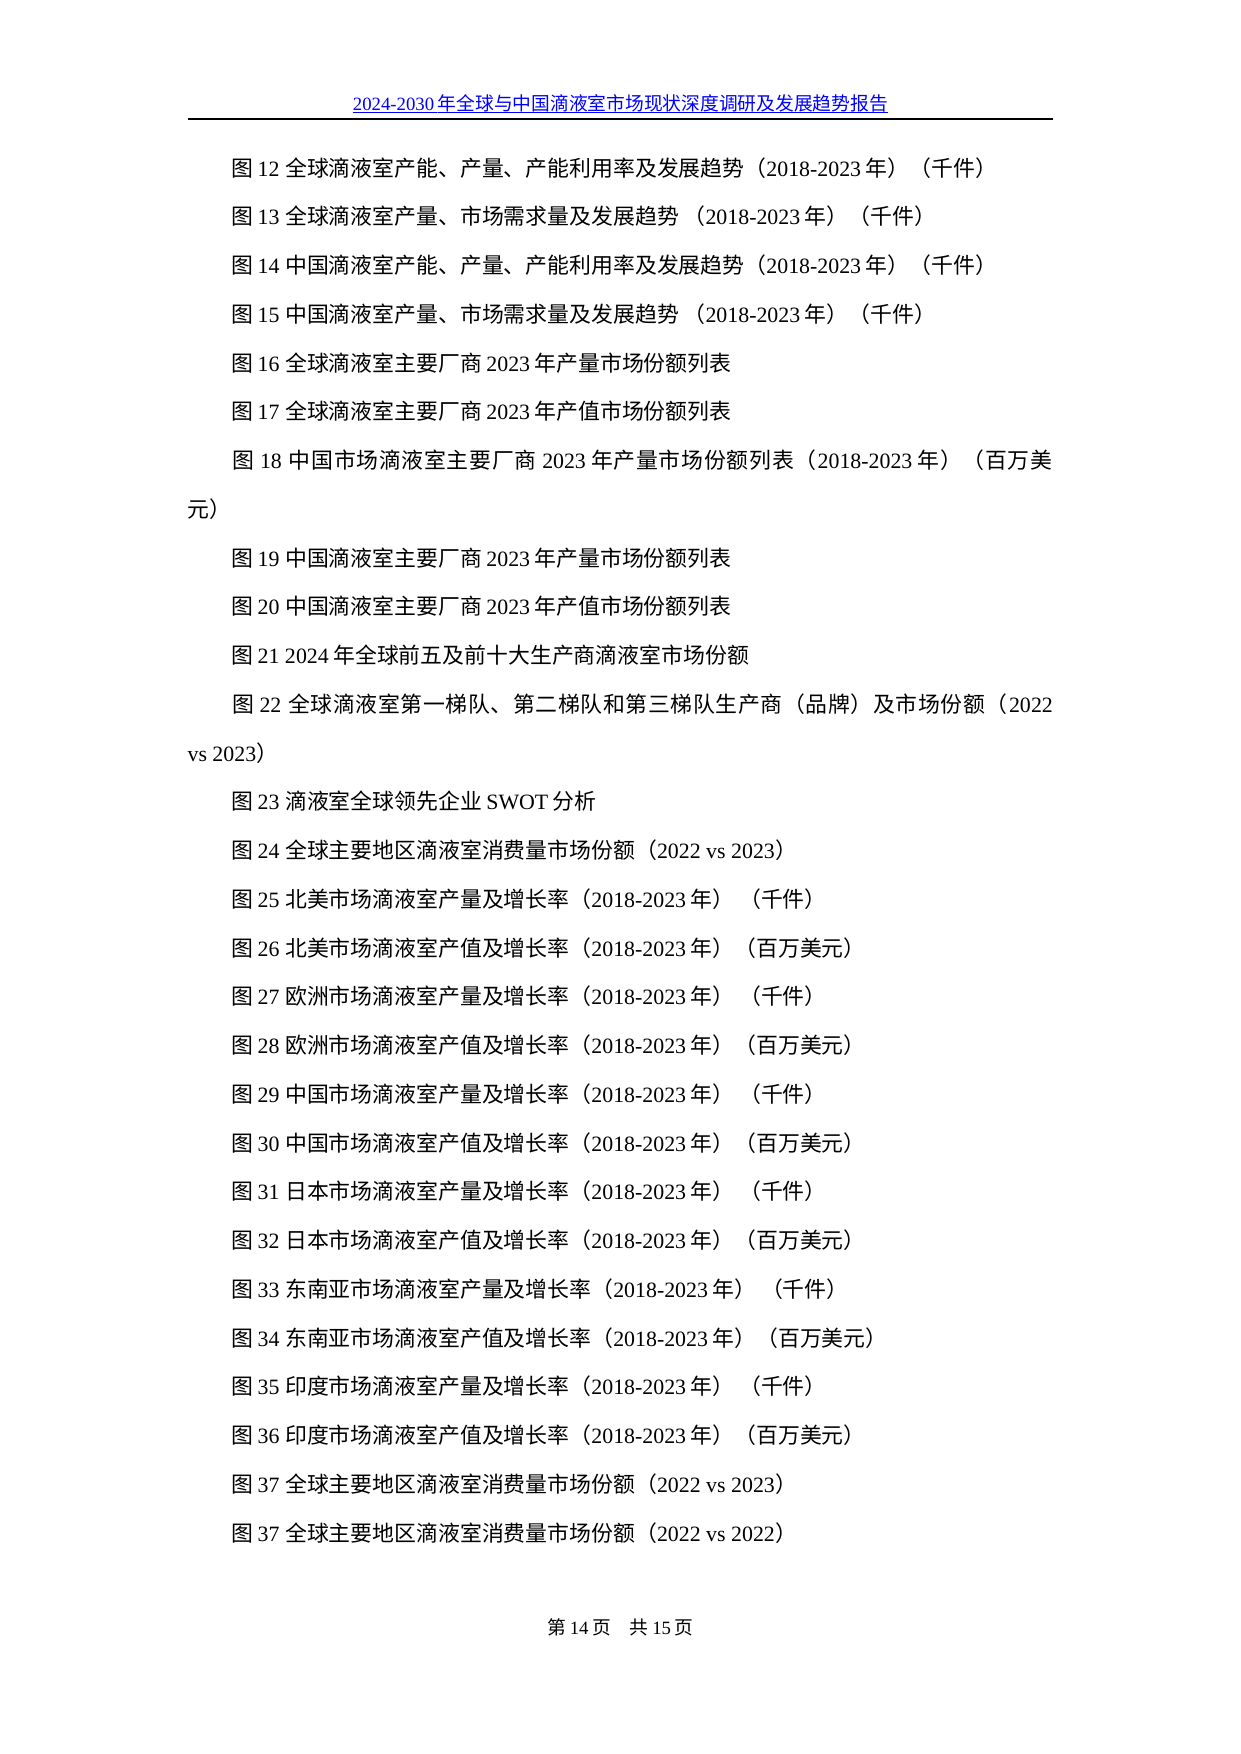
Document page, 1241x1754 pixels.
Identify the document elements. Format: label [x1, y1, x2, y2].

text [187, 150, 1053, 1548]
